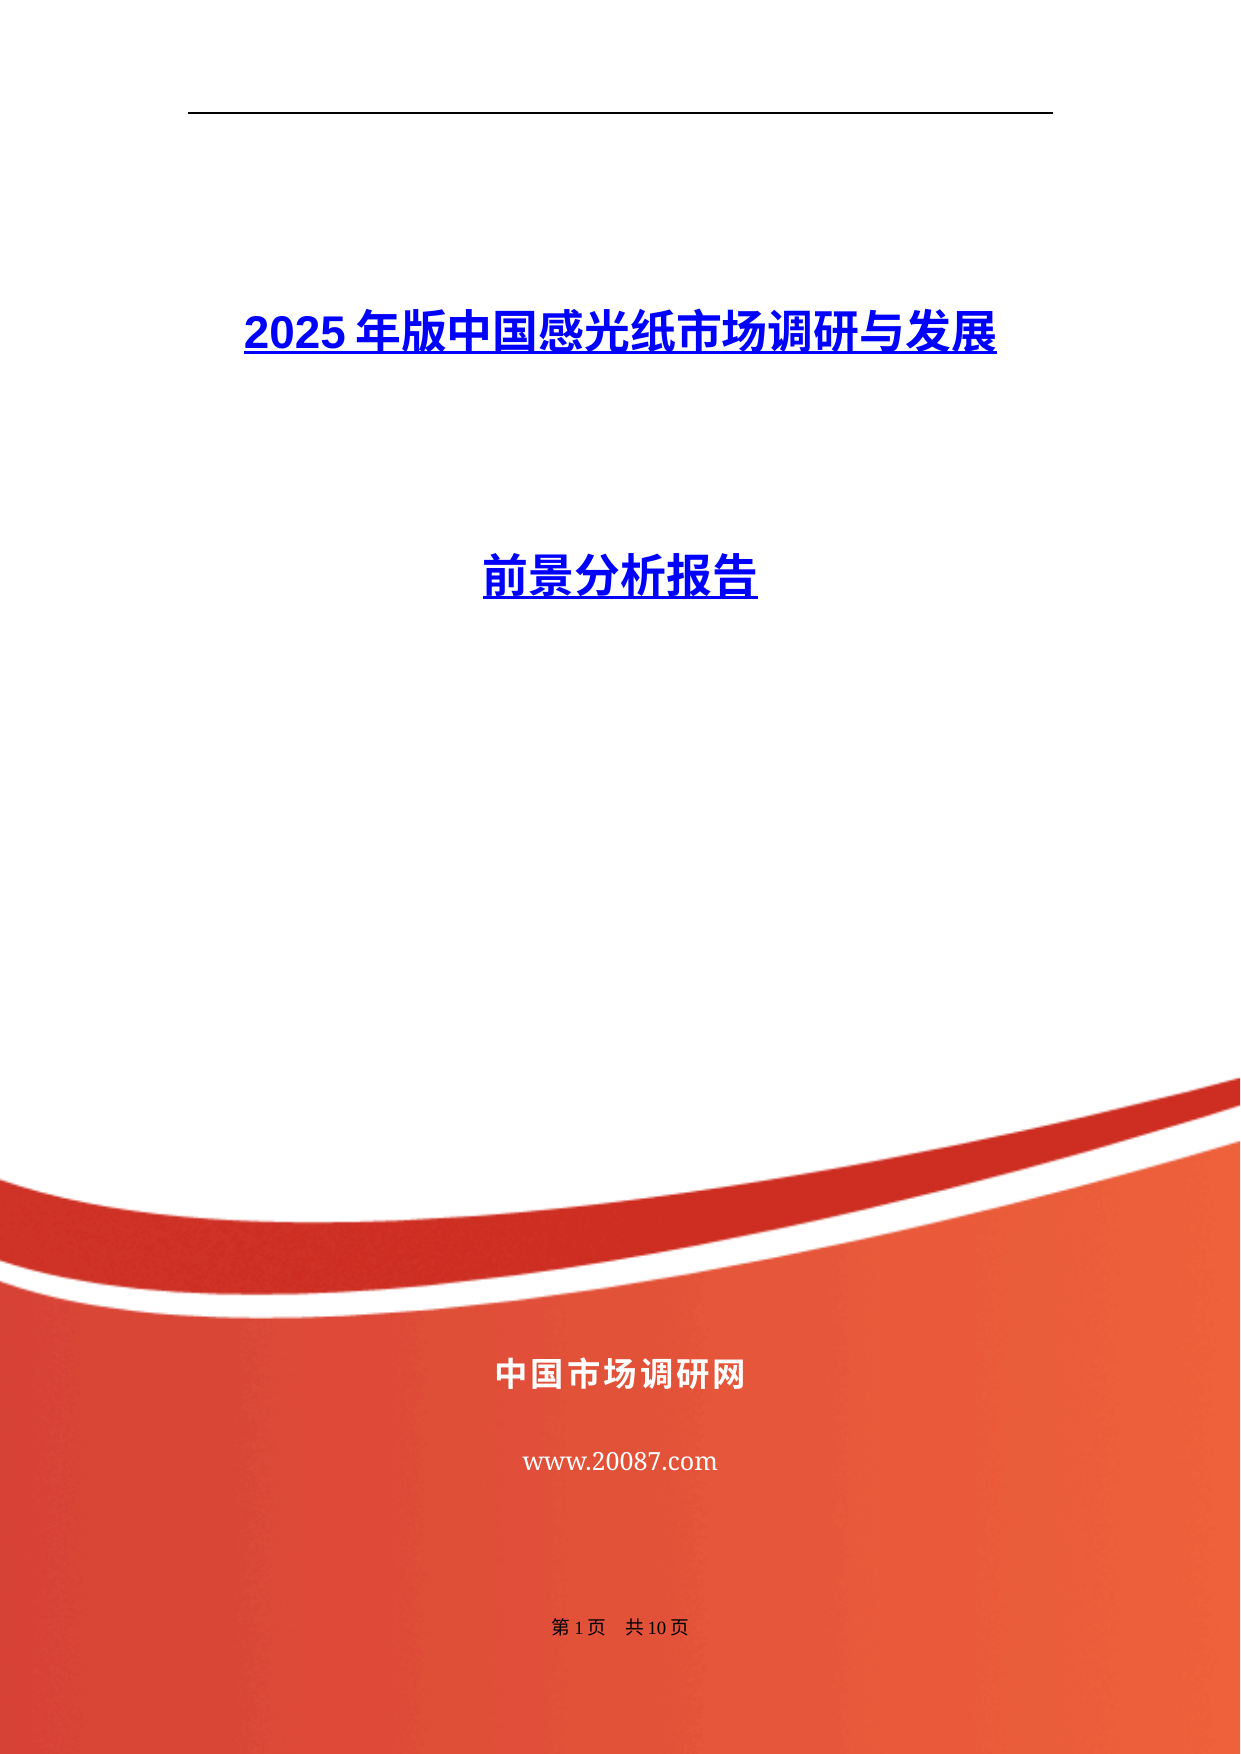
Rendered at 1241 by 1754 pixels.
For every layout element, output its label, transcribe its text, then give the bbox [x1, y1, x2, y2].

text www.20087.com [187, 1428, 1053, 1493]
picture [0, 1006, 1241, 1754]
table_header 2025年版中国感光纸市场调研与发展前景分析报告 [188, 207, 1053, 773]
subtitle 中国市场调研网 [187, 1339, 1053, 1404]
